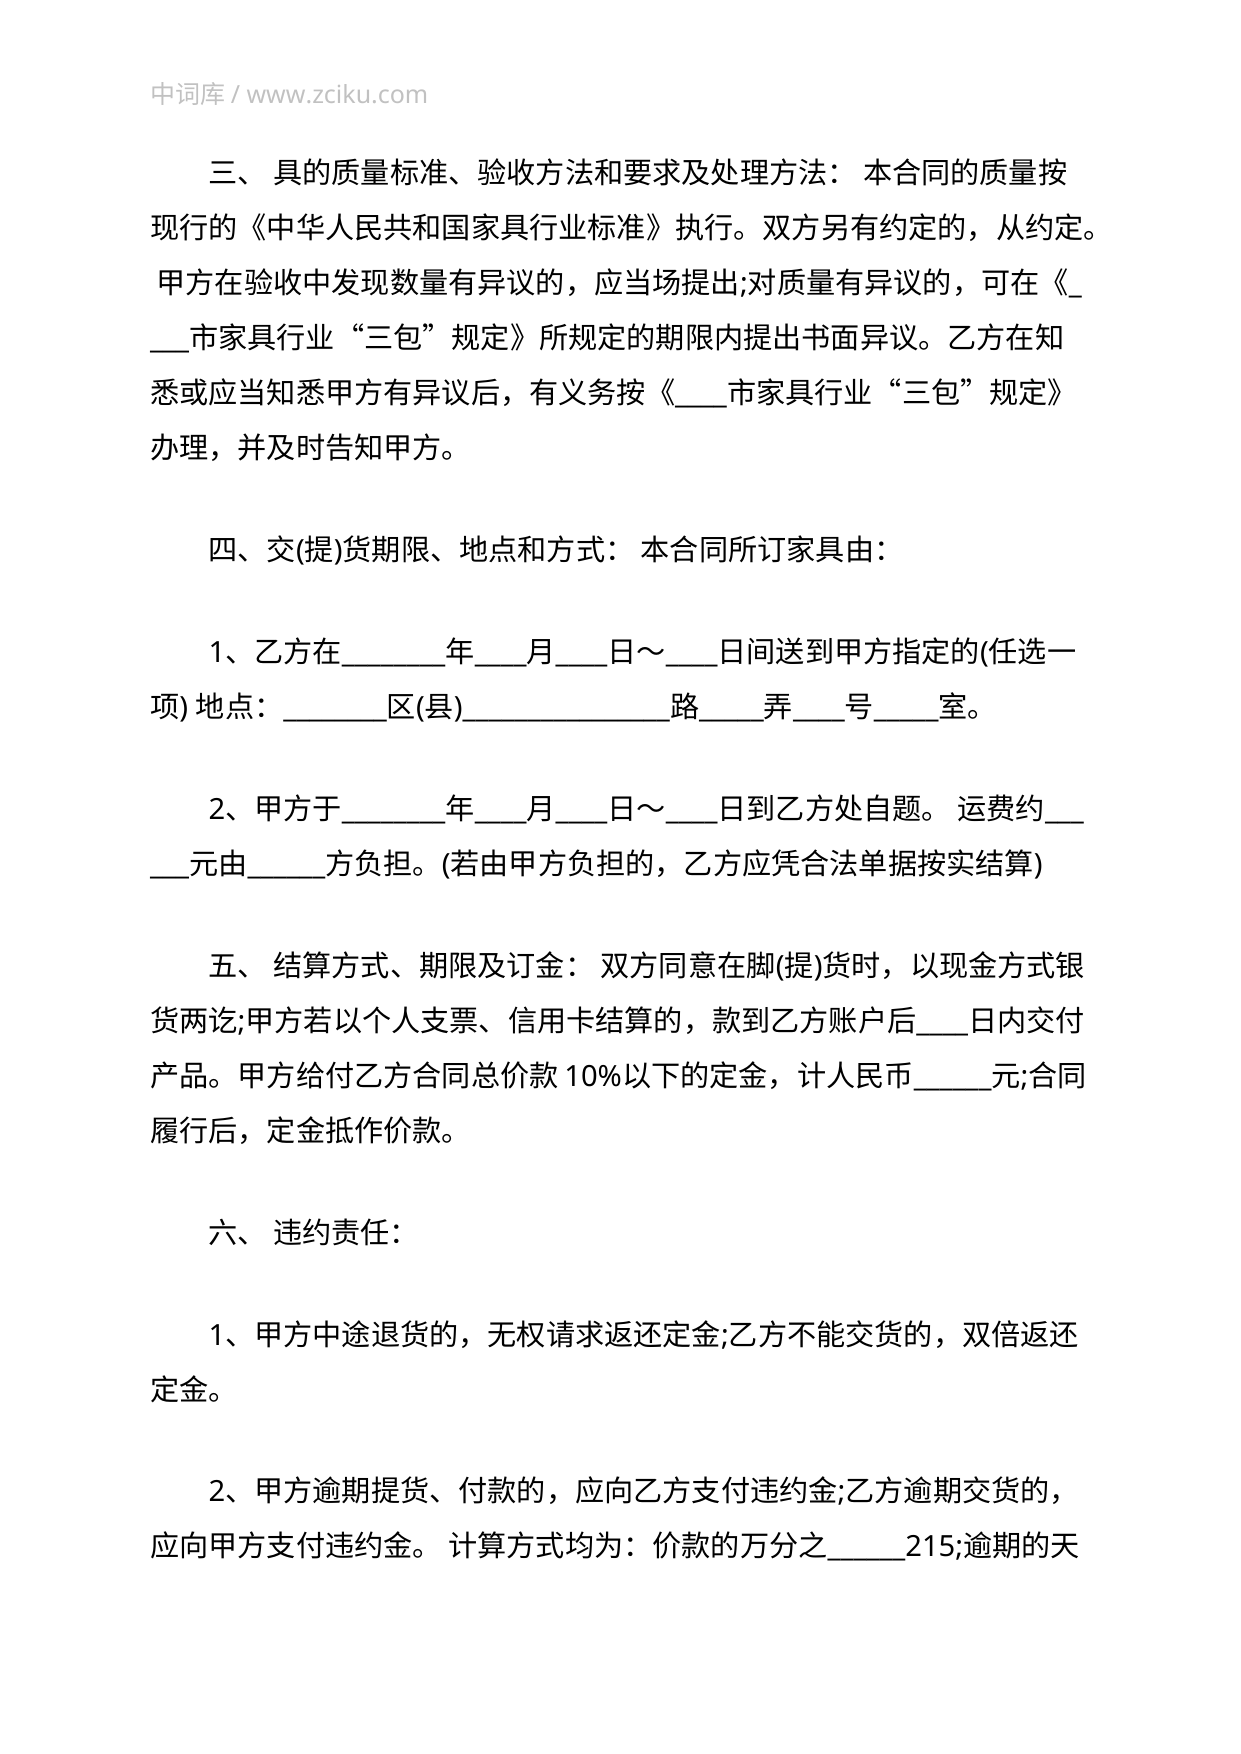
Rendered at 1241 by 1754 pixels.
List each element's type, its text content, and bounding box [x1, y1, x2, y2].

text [150, 1468, 1090, 1565]
text 五、 结算方式、期限及订金： 双方同意在脚(提)货时，以现金方式银货两讫;甲方若以个人支票、信用卡结算的，款到乙方账户后____日内交付产品。甲方给付乙方合同总价款10%以下的定金，计人民币______元;合同履行后，定金抵作价款。 [150, 942, 1090, 1150]
text 1、乙方在________年____月____日～____日间送到甲方指定的(任选一项) 地点：________区(县)________________路_____弄____号_____室。 [150, 628, 1090, 726]
text 四、交(提)货期限、地点和方式： 本合同所订家具由： [150, 527, 1090, 569]
text 六、 违约责任： [150, 1209, 1090, 1252]
text 三、 具的质量标准、验收方法和要求及处理方法： 本合同的质量按现行的《中华人民共和国家具行业标准》执行。双方另有约定的，从约定。 甲方在验收中发现数量有异议的，应当场提出;对质量有异议的，可在《____市家具行业“三包”规定》所规定的期限内提出书面异议。乙方在知悉或应当知悉甲方有异议后，有义务按《____市家具行业“三包”规定》办理，并及时告知甲方。 [150, 150, 1090, 467]
text 1、甲方中途退货的，无权请求返还定金;乙方不能交货的，双倍返还定金。 [150, 1311, 1090, 1408]
text 2、甲方于________年____月____日～____日到乙方处自题。 运费约______元由______方负担。(若由甲方负担的，乙方应凭合法单据按实结算) [150, 786, 1090, 883]
